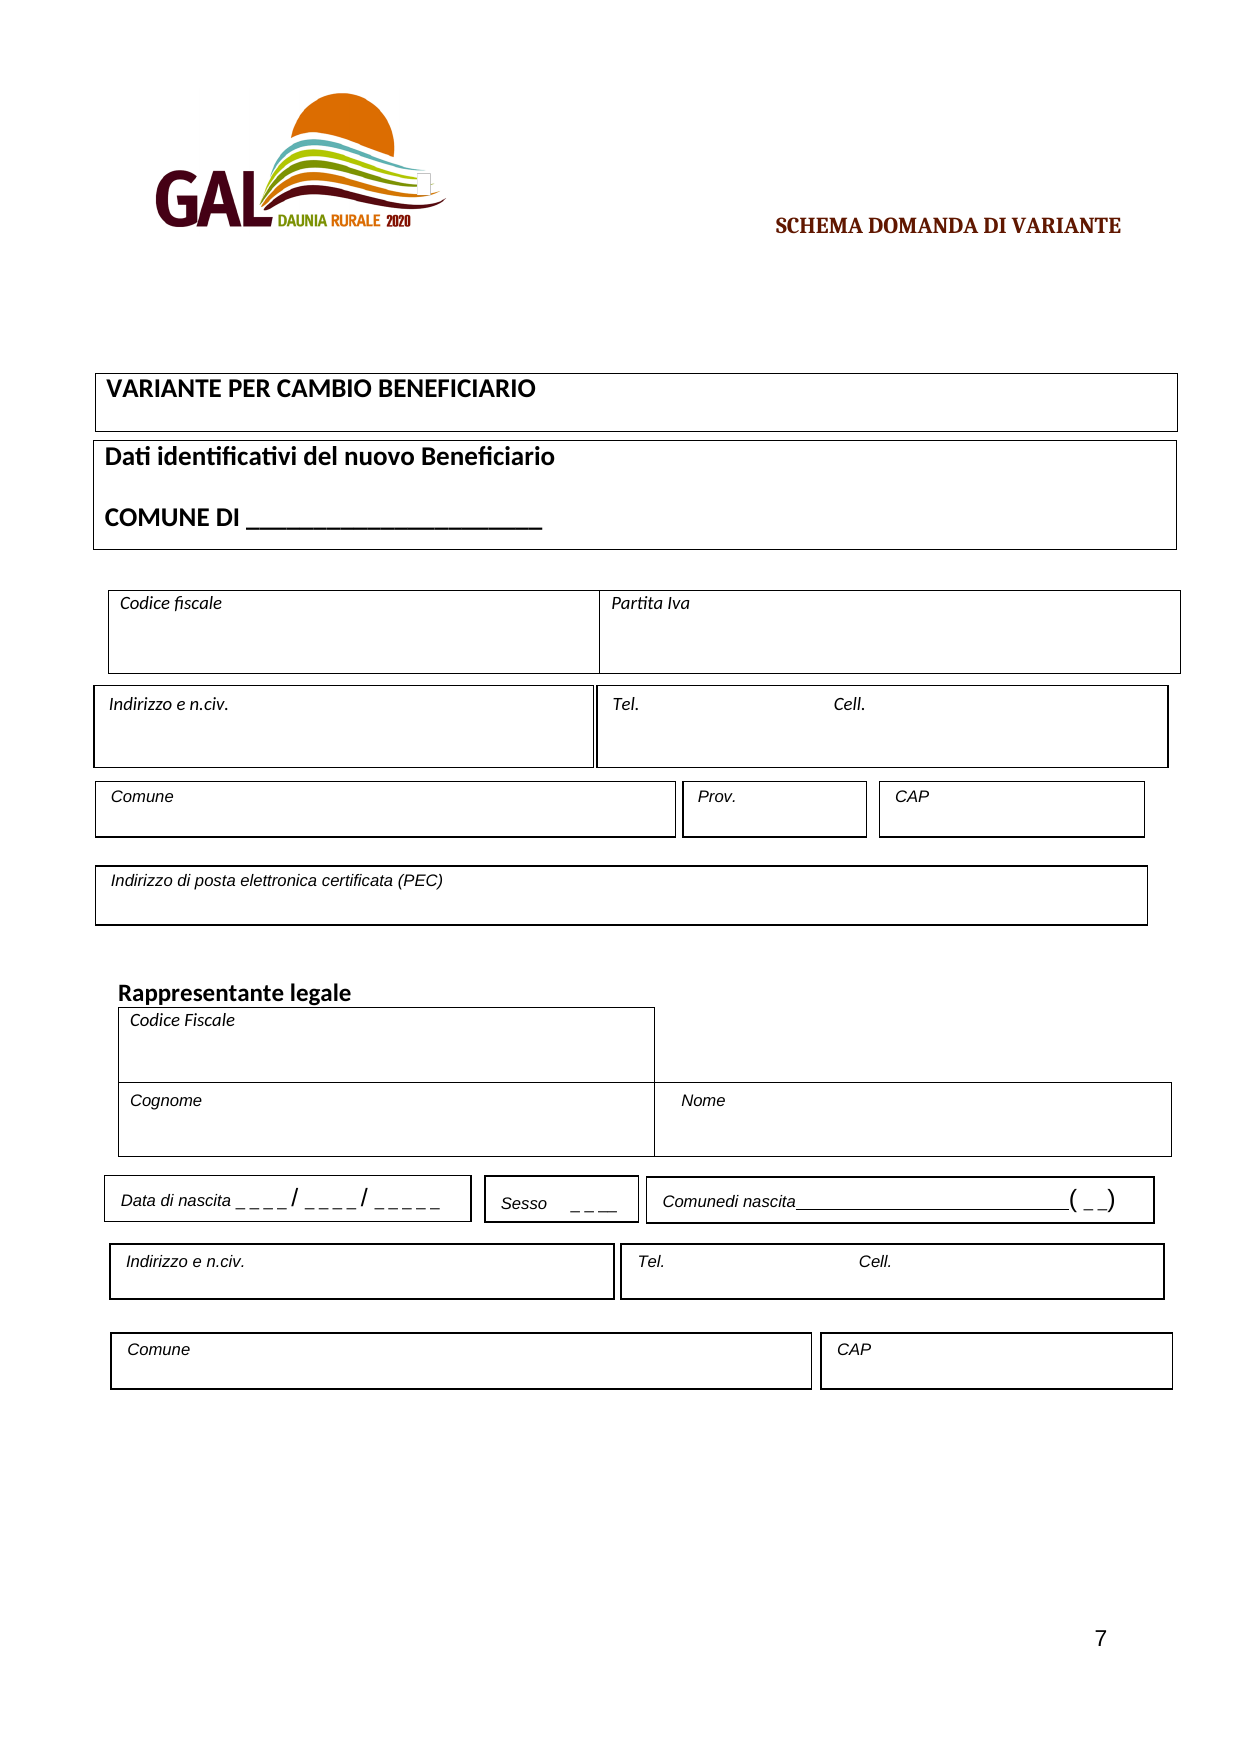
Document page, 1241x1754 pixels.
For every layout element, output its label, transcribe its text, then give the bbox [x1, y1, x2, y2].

subtitle Rappresentante legale [118, 977, 1190, 1007]
table_header Codice Fiscale [119, 1008, 654, 1082]
table_header Codice fiscale [109, 591, 599, 673]
table_header Partita Iva [600, 591, 1180, 673]
table_cell Nome [655, 1083, 1171, 1156]
table_cell Cognome [119, 1083, 654, 1156]
picture [150, 88, 449, 234]
